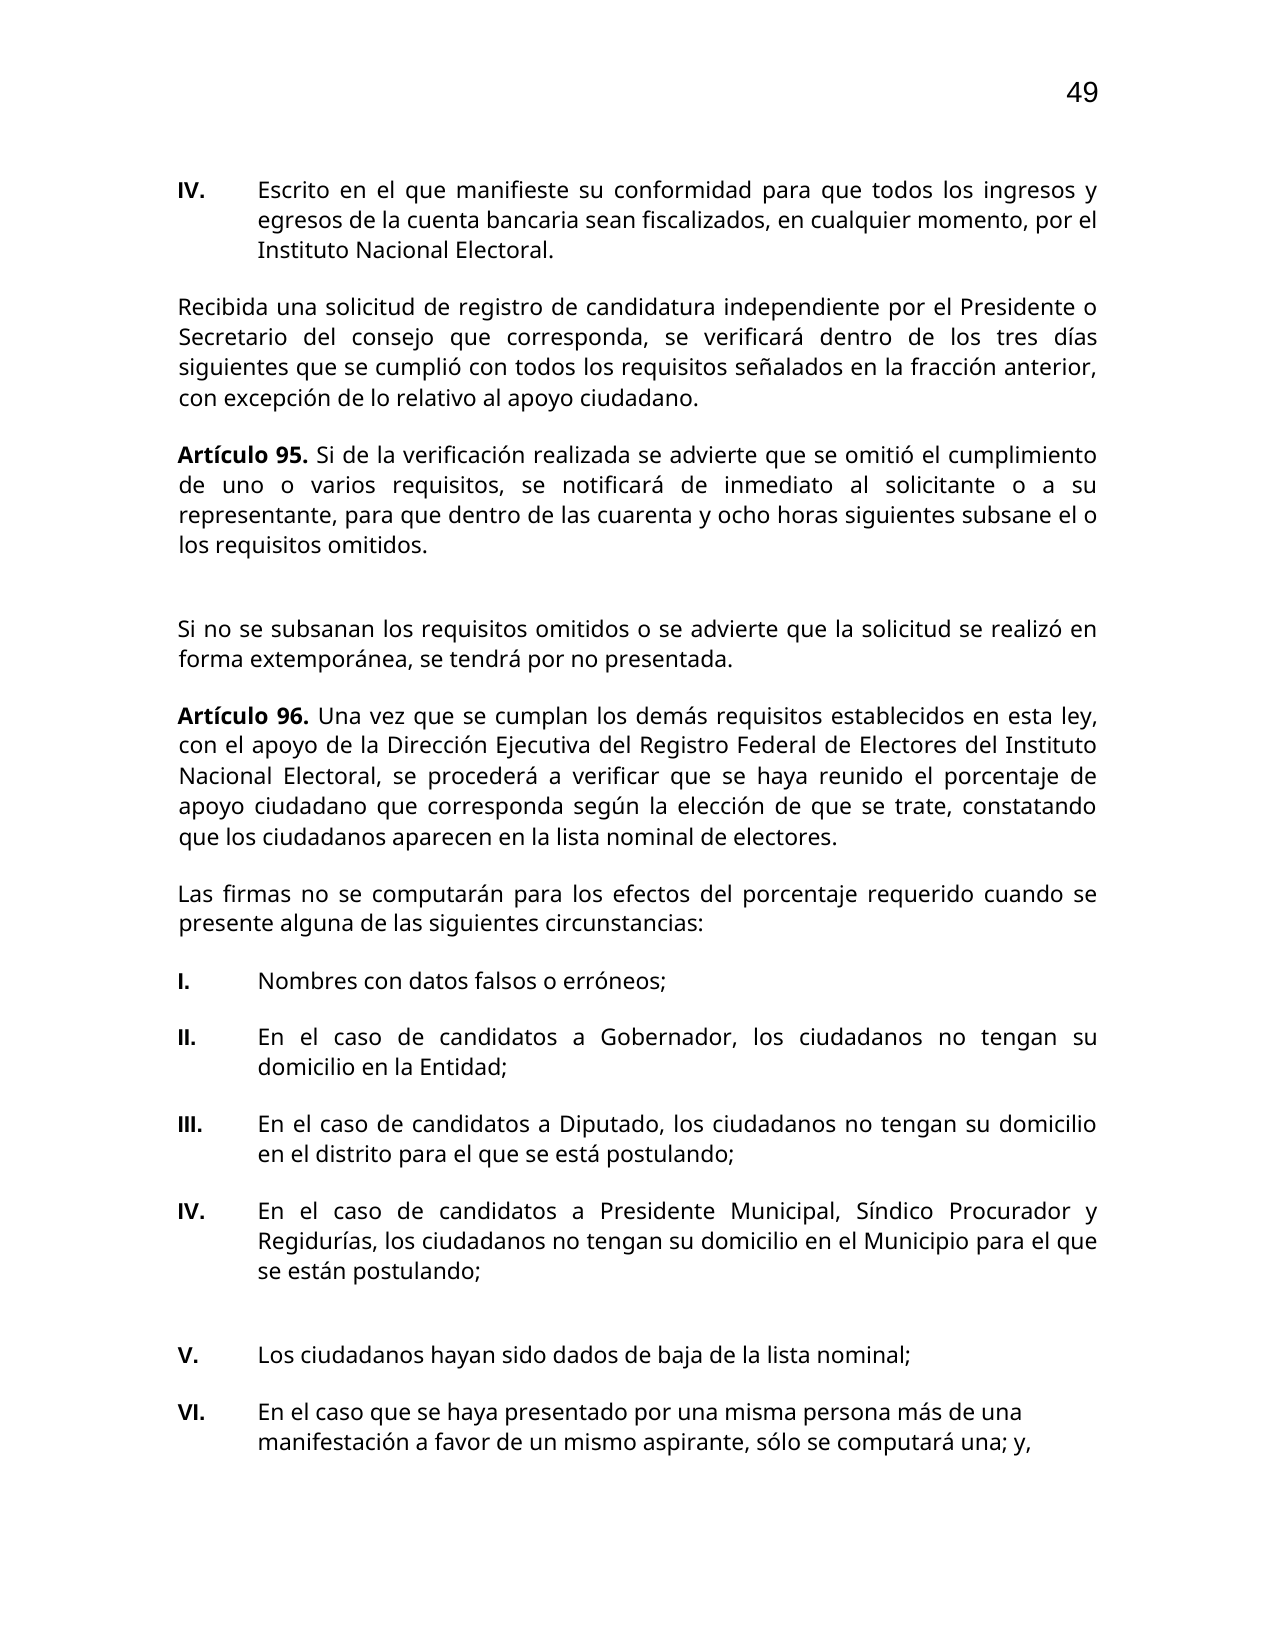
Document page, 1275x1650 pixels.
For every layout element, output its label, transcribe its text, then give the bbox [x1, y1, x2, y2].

list En el caso de candidatos a Gobernador, los ciudadanos no tengan su domicilio en la Entidad; [177, 1022, 1098, 1082]
list En el caso de candidatos a Diputado, los ciudadanos no tengan su domicilio en el distrito para el que se está postulando; [177, 1109, 1098, 1169]
text Las firmas no se computarán para los efectos del porcentaje requerido cuando se presente alguna de las siguientes circunstancias: [177, 878, 1098, 939]
text Artículo 96. Una vez que se cumplan los demás requisitos establecidos en esta ley, con el apoyo de la Dirección Ejecutiva del Registro Federal de Electores del Instituto Nacional Electoral, se procederá a verificar que se haya reunido el porcentaje de apoyo ciudadano que corresponda según la elección de que se trate, constatando que los ciudadanos aparecen en la lista nominal de electores. [177, 700, 1098, 852]
list Nombres con datos falsos o erróneos; [177, 965, 1098, 995]
text Recibida una solicitud de registro de candidatura independiente por el Presidente o Secretario del consejo que corresponda, se verificará dentro de los tres días siguientes que se cumplió con todos los requisitos señalados en la fracción anterior, con excepción de lo relativo al apoyo ciudadano. [177, 292, 1098, 413]
text Artículo 95. Si de la verificación realizada se advierte que se omitió el cumplimiento de uno o varios requisitos, se notificará de inmediato al solicitante o a su representante, para que dentro de las cuarenta y ocho horas siguientes subsane el o los requisitos omitidos. [177, 439, 1098, 560]
list En el caso que se haya presentado por una misma persona más de una [177, 1396, 1098, 1426]
text Si no se subsanan los requisitos omitidos o se advierte que la solicitud se realizó en forma extemporánea, se tendrá por no presentada. [177, 613, 1098, 674]
list Escrito en el que manifieste su conformidad para que todos los ingresos y egresos de la cuenta bancaria sean fiscalizados, en cualquier momento, por el Instituto Nacional Electoral. [177, 174, 1098, 265]
text manifestación a favor de un mismo aspirante, sólo se computará una; y, [257, 1426, 1098, 1457]
list Los ciudadanos hayan sido dados de baja de la lista nominal; [177, 1339, 1098, 1369]
list En el caso de candidatos a Presidente Municipal, Síndico Procurador y Regidurías, los ciudadanos no tengan su domicilio en el Municipio para el que se están postulando; [177, 1196, 1098, 1287]
